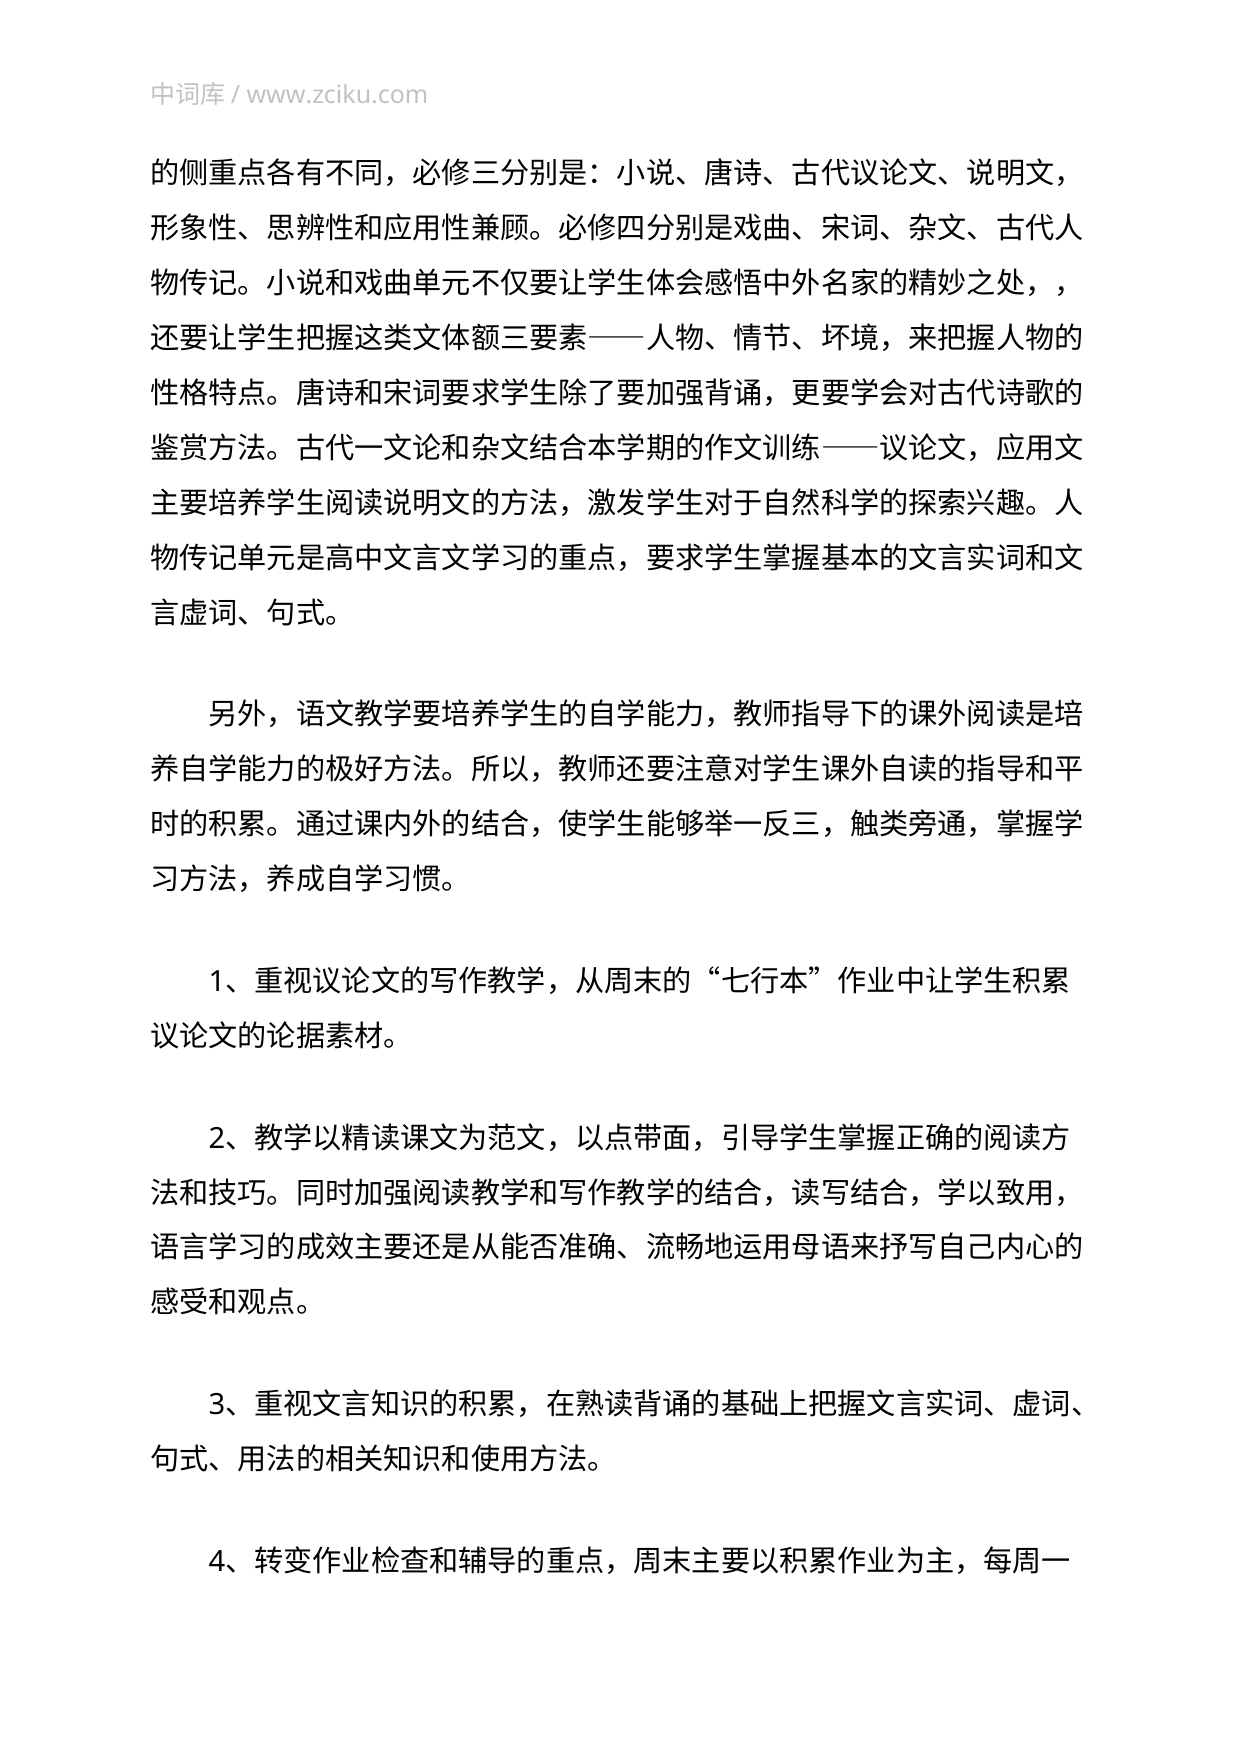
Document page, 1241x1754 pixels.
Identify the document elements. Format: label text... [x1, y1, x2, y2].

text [150, 1537, 1090, 1580]
text 3、重视文言知识的积累，在熟读背诵的基础上把握文言实词、虚词、句式、用法的相关知识和使用方法。 [150, 1381, 1090, 1478]
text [150, 150, 1090, 631]
text 2、教学以精读课文为范文，以点带面，引导学生掌握正确的阅读方法和技巧。同时加强阅读教学和写作教学的结合，读写结合，学以致用，语言学习的成效主要还是从能否准确、流畅地运用母语来抒写自己内心的感受和观点。 [150, 1114, 1090, 1321]
text 1、重视议论文的写作教学，从周末的“七行本”作业中让学生积累议论文的论据素材。 [150, 957, 1090, 1055]
text 另外，语文教学要培养学生的自学能力，教师指导下的课外阅读是培养自学能力的极好方法。所以，教师还要注意对学生课外自读的指导和平时的积累。通过课内外的结合，使学生能够举一反三，触类旁通，掌握学习方法，养成自学习惯。 [150, 691, 1090, 898]
